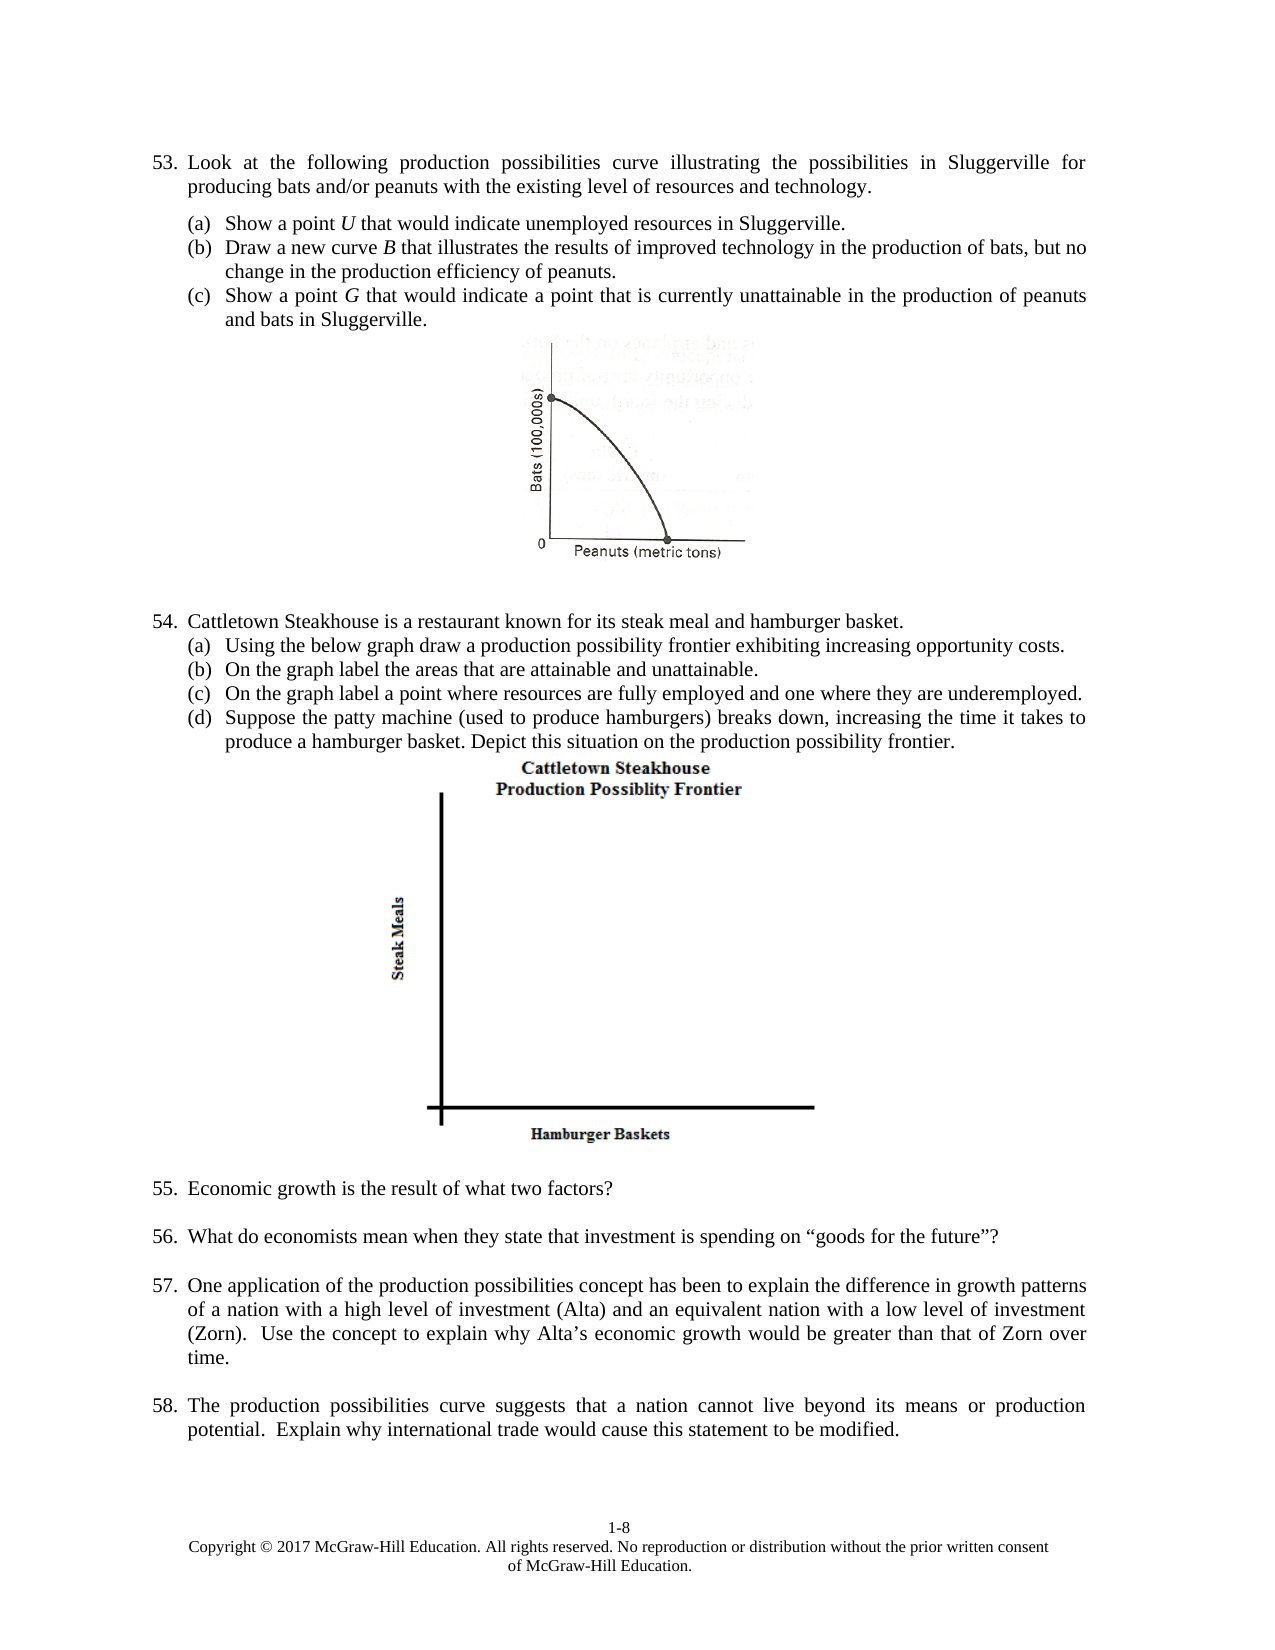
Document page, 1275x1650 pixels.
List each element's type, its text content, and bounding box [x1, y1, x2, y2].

text (a) Show a point U that would indicate unemployed resources in Sluggerville. [187, 211, 1087, 235]
text 53. Look at the following production possibilities curve illustrating the possibilities in Sluggerville for producing bats and/or peanuts with the existing level of resources and technology. [150, 150, 1087, 198]
text 57. One application of the production possibilities concept has been to explain the difference in growth patterns of a nation with a high level of investment (Alta) and an equivalent nation with a low level of investment (Zorn). Use the concept to explain why Alta’s economic growth would be greater than that of Zorn over time. [150, 1273, 1087, 1369]
picture [377, 753, 861, 1153]
text (a) Using the below graph draw a production possibility frontier exhibiting increasing opportunity costs. [187, 633, 1087, 657]
text (c) Show a point G that would indicate a point that is currently unattainable in the production of peanuts and bats in Sluggerville. [187, 283, 1087, 331]
text 54. Cattletown Steakhouse is a restaurant known for its steak meal and hamburger basket. [150, 609, 1087, 633]
text 56. What do economists mean when they state that investment is spending on “goods for the future”? [150, 1224, 1087, 1248]
text 55. Economic growth is the result of what two factors? [150, 1176, 1087, 1200]
text (c) On the graph label a point where resources are fully employed and one where they are underemployed. [187, 681, 1087, 705]
text (b) Draw a new curve B that illustrates the results of improved technology in the production of bats, but no change in the production efficiency of peanuts. [187, 235, 1087, 283]
picture [521, 333, 754, 561]
text 58. The production possibilities curve suggests that a nation cannot live beyond its means or production potential. Explain why international trade would cause this statement to be modified. [150, 1393, 1087, 1441]
text (d) Suppose the patty machine (used to produce hamburgers) breaks down, increasing the time it takes to produce a hamburger basket. Depict this situation on the production possibility frontier. [187, 705, 1087, 753]
text (b) On the graph label the areas that are attainable and unattainable. [187, 657, 1087, 681]
